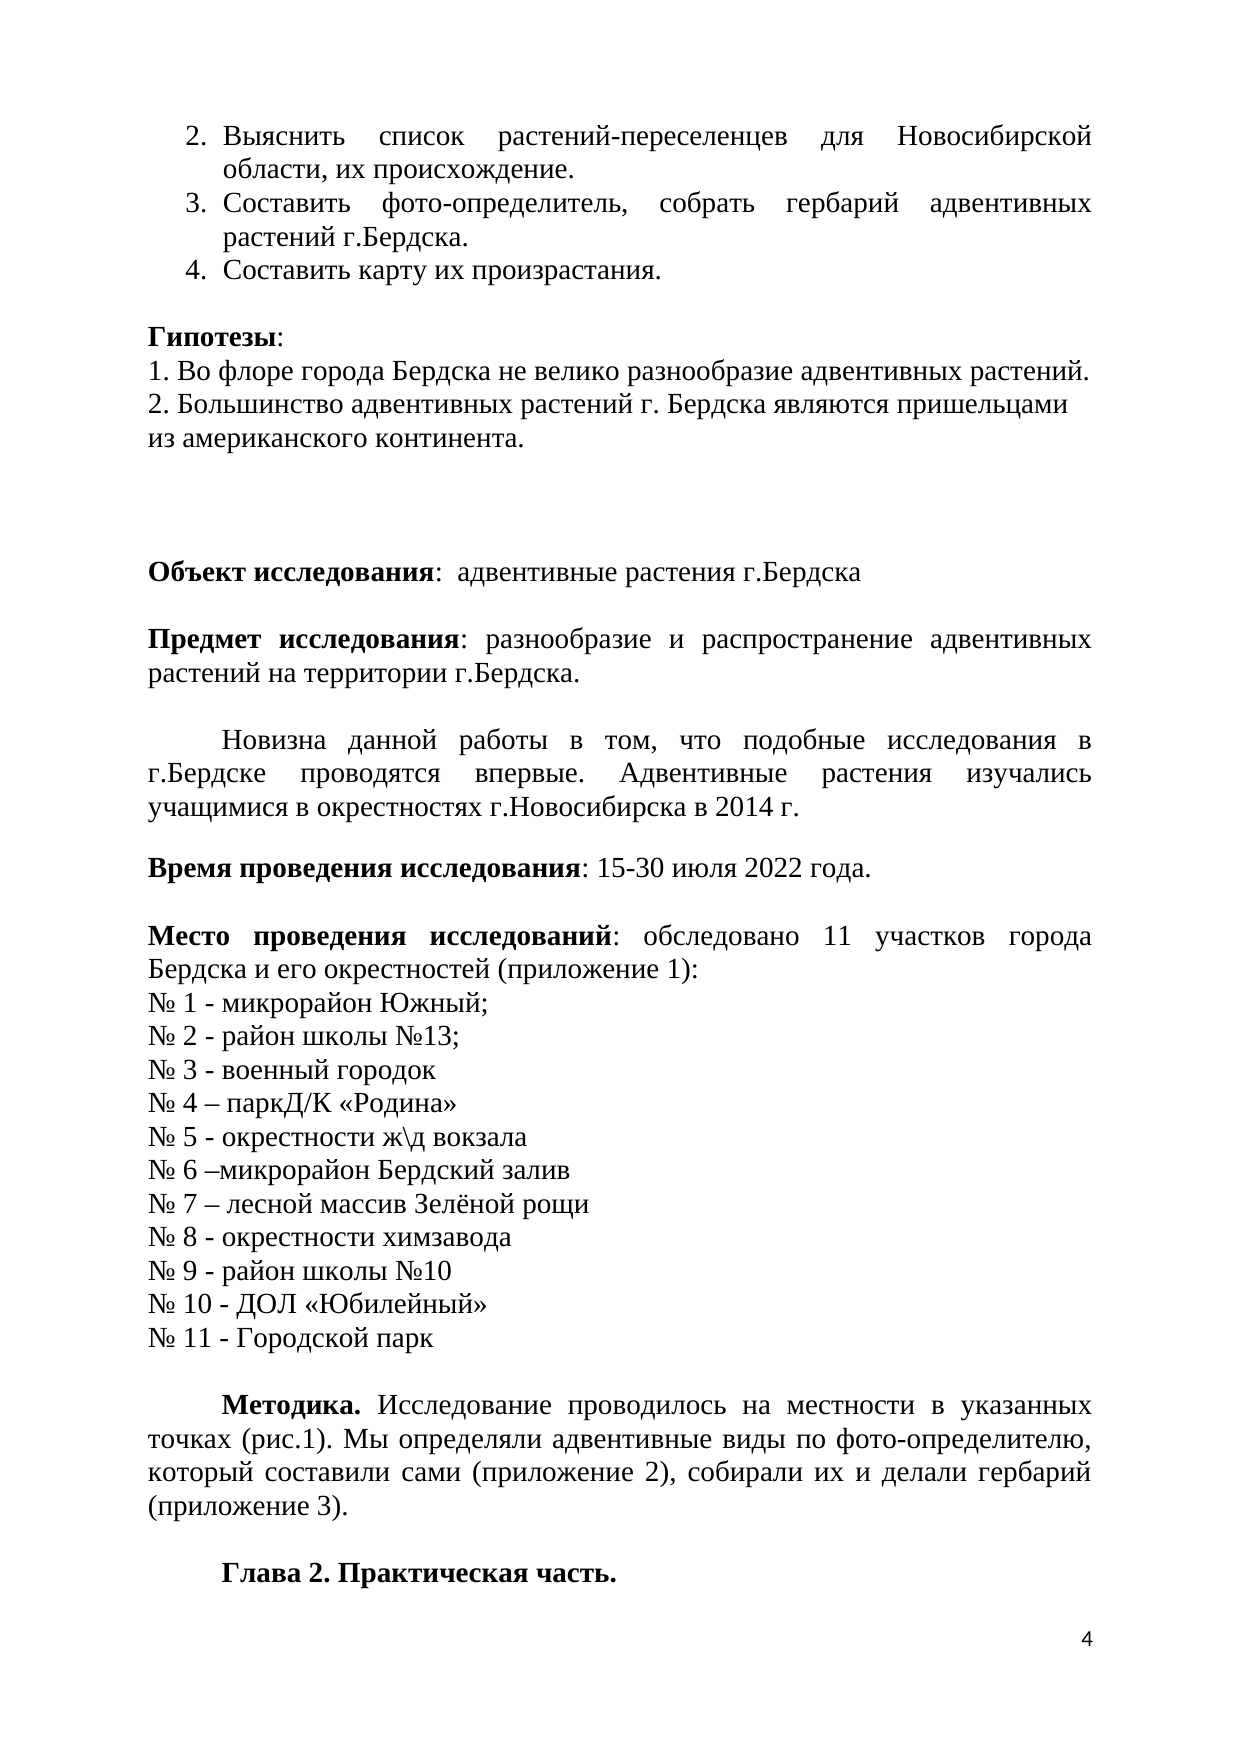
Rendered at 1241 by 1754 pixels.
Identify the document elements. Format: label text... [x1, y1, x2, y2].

list Составить фото-определитель, собрать гербарий адвентивных растений г.Бердска. [185, 185, 1092, 252]
text № 9 - район школы №10 [148, 1253, 1092, 1287]
text № 11 - Городской парк [148, 1320, 1092, 1354]
text № 1 - микрорайон Южный; [148, 985, 1092, 1018]
text № 8 - окрестности химзавода [148, 1219, 1092, 1253]
text Глава 2. Практическая часть. [148, 1555, 1092, 1588]
text 1. Во флоре города Бердска не велико разнообразие адвентивных растений. [148, 353, 1092, 386]
text Время проведения исследования: 15-30 июля 2022 года. [148, 851, 1092, 884]
text Новизна данной работы в том, что подобные исследования в г.Бердске проводятся впервые. Адвентивные растения изучались учащимися в окрестностях г.Новосибирска в 2014 г. [148, 722, 1092, 822]
text № 4 – паркД/К «Родина» [148, 1085, 1092, 1119]
text № 7 – лесной массив Зелёной рощи [148, 1186, 1092, 1219]
text Объект исследования: адвентивные растения г.Бердска [148, 521, 1092, 588]
text Методика. Исследование проводилось на местности в указанных точках (рис.1). Мы определяли адвентивные виды по фото-определителю, который составили сами (приложение 2), собирали их и делали гербарий (приложение 3). [148, 1387, 1092, 1521]
text Место проведения исследований: обследовано 11 участков города Бердска и его окрестностей (приложение 1): [148, 918, 1092, 985]
text Предмет исследования: разнообразие и распространение адвентивных растений на территории г.Бердска. [148, 621, 1092, 688]
text № 10 - ДОЛ «Юбилейный» [148, 1287, 1092, 1320]
list Выяснить список растений-переселенцев для Новосибирской области, их происхождение. [185, 118, 1092, 185]
text № 2 - район школы №13; [148, 1018, 1092, 1052]
list Составить карту их произрастания. [185, 252, 1092, 286]
text № 6 –микрорайон Бердский залив [148, 1152, 1092, 1186]
text 2. Большинство адвентивных растений г. Бердска являются пришельцами из американского континента. [148, 386, 1092, 453]
text Гипотезы: [148, 319, 1092, 353]
text № 5 - окрестности ж\д вокзала [148, 1119, 1092, 1152]
text № 3 - военный городок [148, 1052, 1092, 1085]
